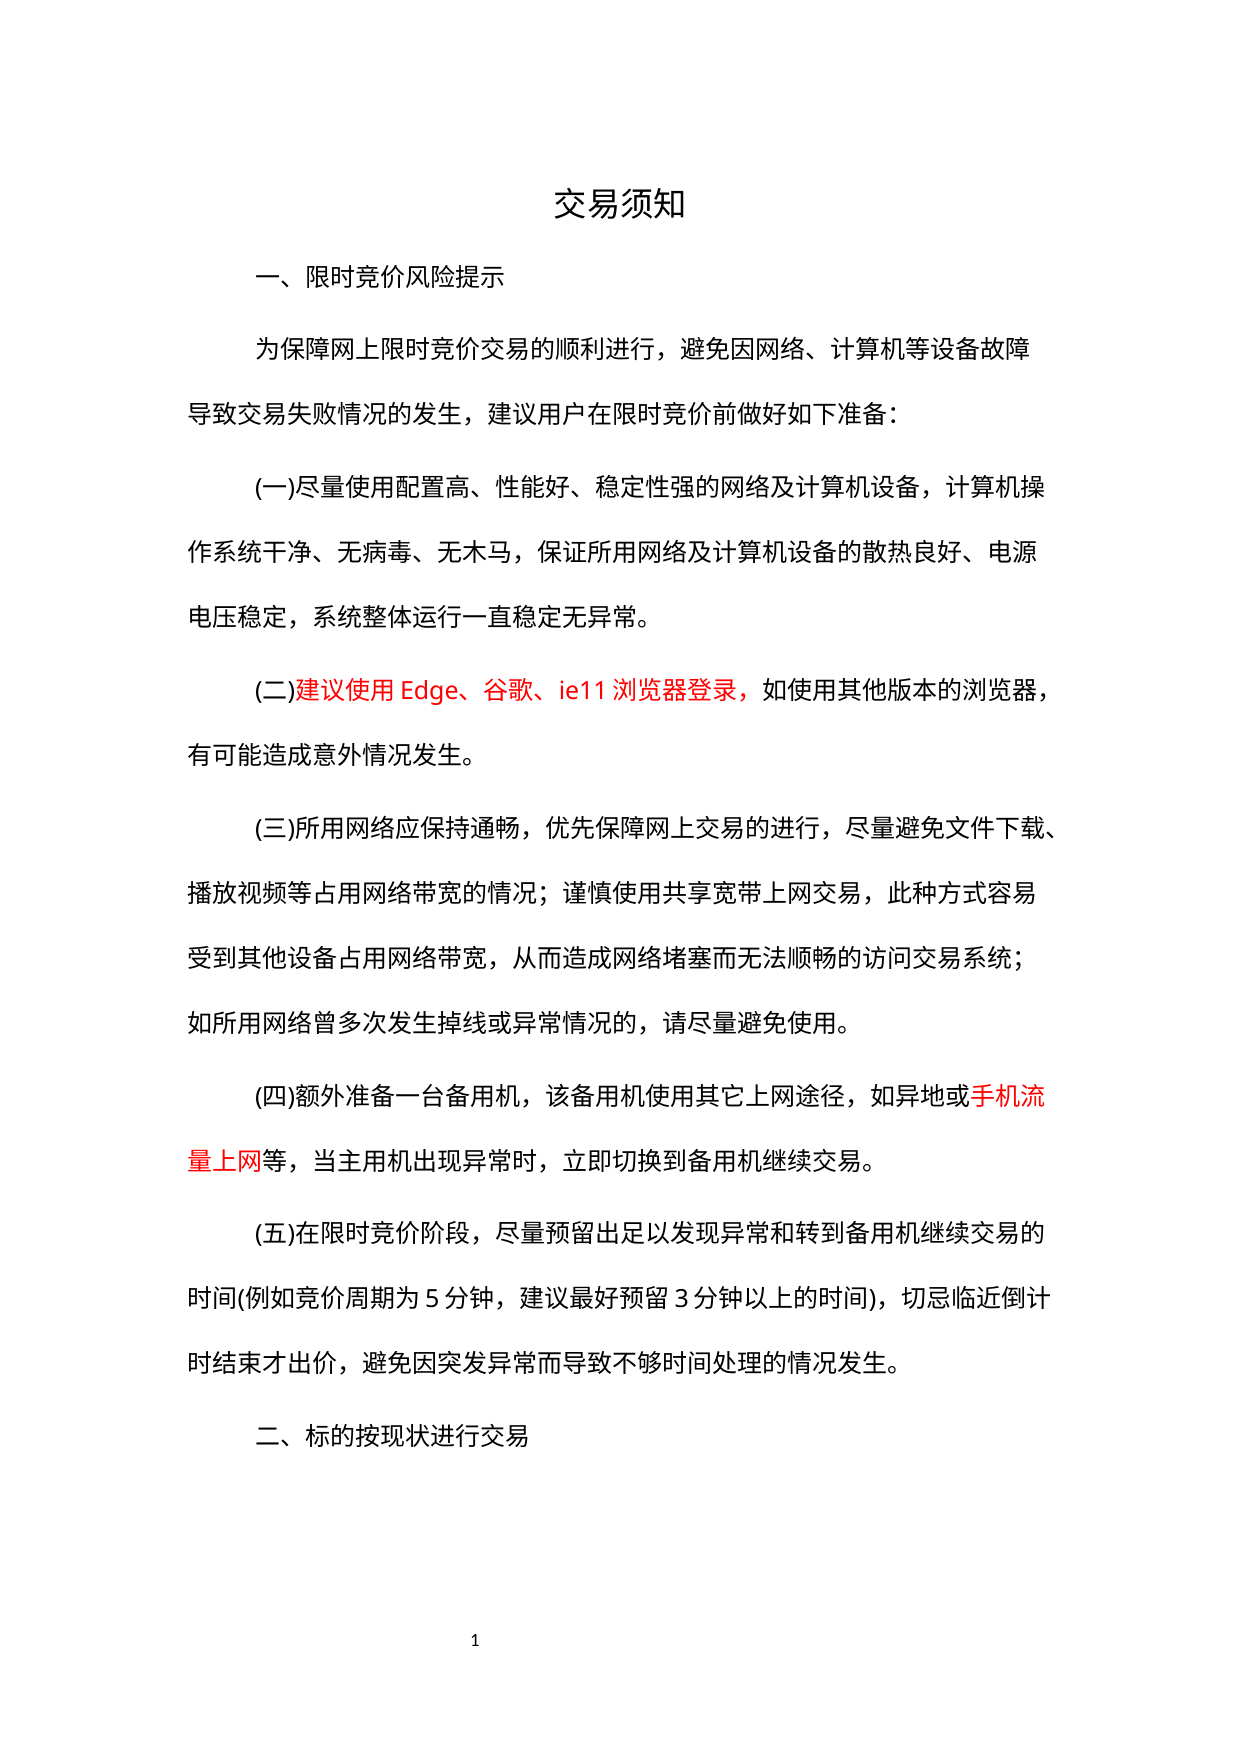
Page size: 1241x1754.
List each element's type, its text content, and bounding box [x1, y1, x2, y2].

text (五)在限时竞价阶段，尽量预留出足以发现异常和转到备用机继续交易的时间(例如竞价周期为5分钟，建议最好预留3分钟以上的时间)，切忌临近倒计时结束才出价，避免因突发异常而导致不够时间处理的情况发生。 [187, 1199, 1053, 1394]
text (四)额外准备一台备用机，该备用机使用其它上网途径，如异地或手机流量上网等，当主用机出现异常时，立即切换到备用机继续交易。 [187, 1062, 1053, 1192]
text (一)尽量使用配置高、性能好、稳定性强的网络及计算机设备，计算机操作系统干净、无病毒、无木马，保证所用网络及计算机设备的散热良好、电源电压稳定，系统整体运行一直稳定无异常。 [187, 453, 1053, 648]
text (二)建议使用Edge、谷歌、ie11浏览器登录，如使用其他版本的浏览器，有可能造成意外情况发生。 [187, 656, 1053, 786]
text 一、限时竞价风险提示 [187, 243, 1053, 308]
text 为保障网上限时竞价交易的顺利进行，避免因网络、计算机等设备故障导致交易失败情况的发生，建议用户在限时竞价前做好如下准备： [187, 315, 1053, 445]
text 二、标的按现状进行交易 [187, 1402, 1053, 1467]
text (三)所用网络应保持通畅，优先保障网上交易的进行，尽量避免文件下载、播放视频等占用网络带宽的情况；谨慎使用共享宽带上网交易，此种方式容易受到其他设备占用网络带宽，从而造成网络堵塞而无法顺畅的访问交易系统；如所用网络曾多次发生掉线或异常情况的，请尽量避免使用。 [187, 794, 1053, 1054]
text 交易须知 [187, 170, 1053, 235]
